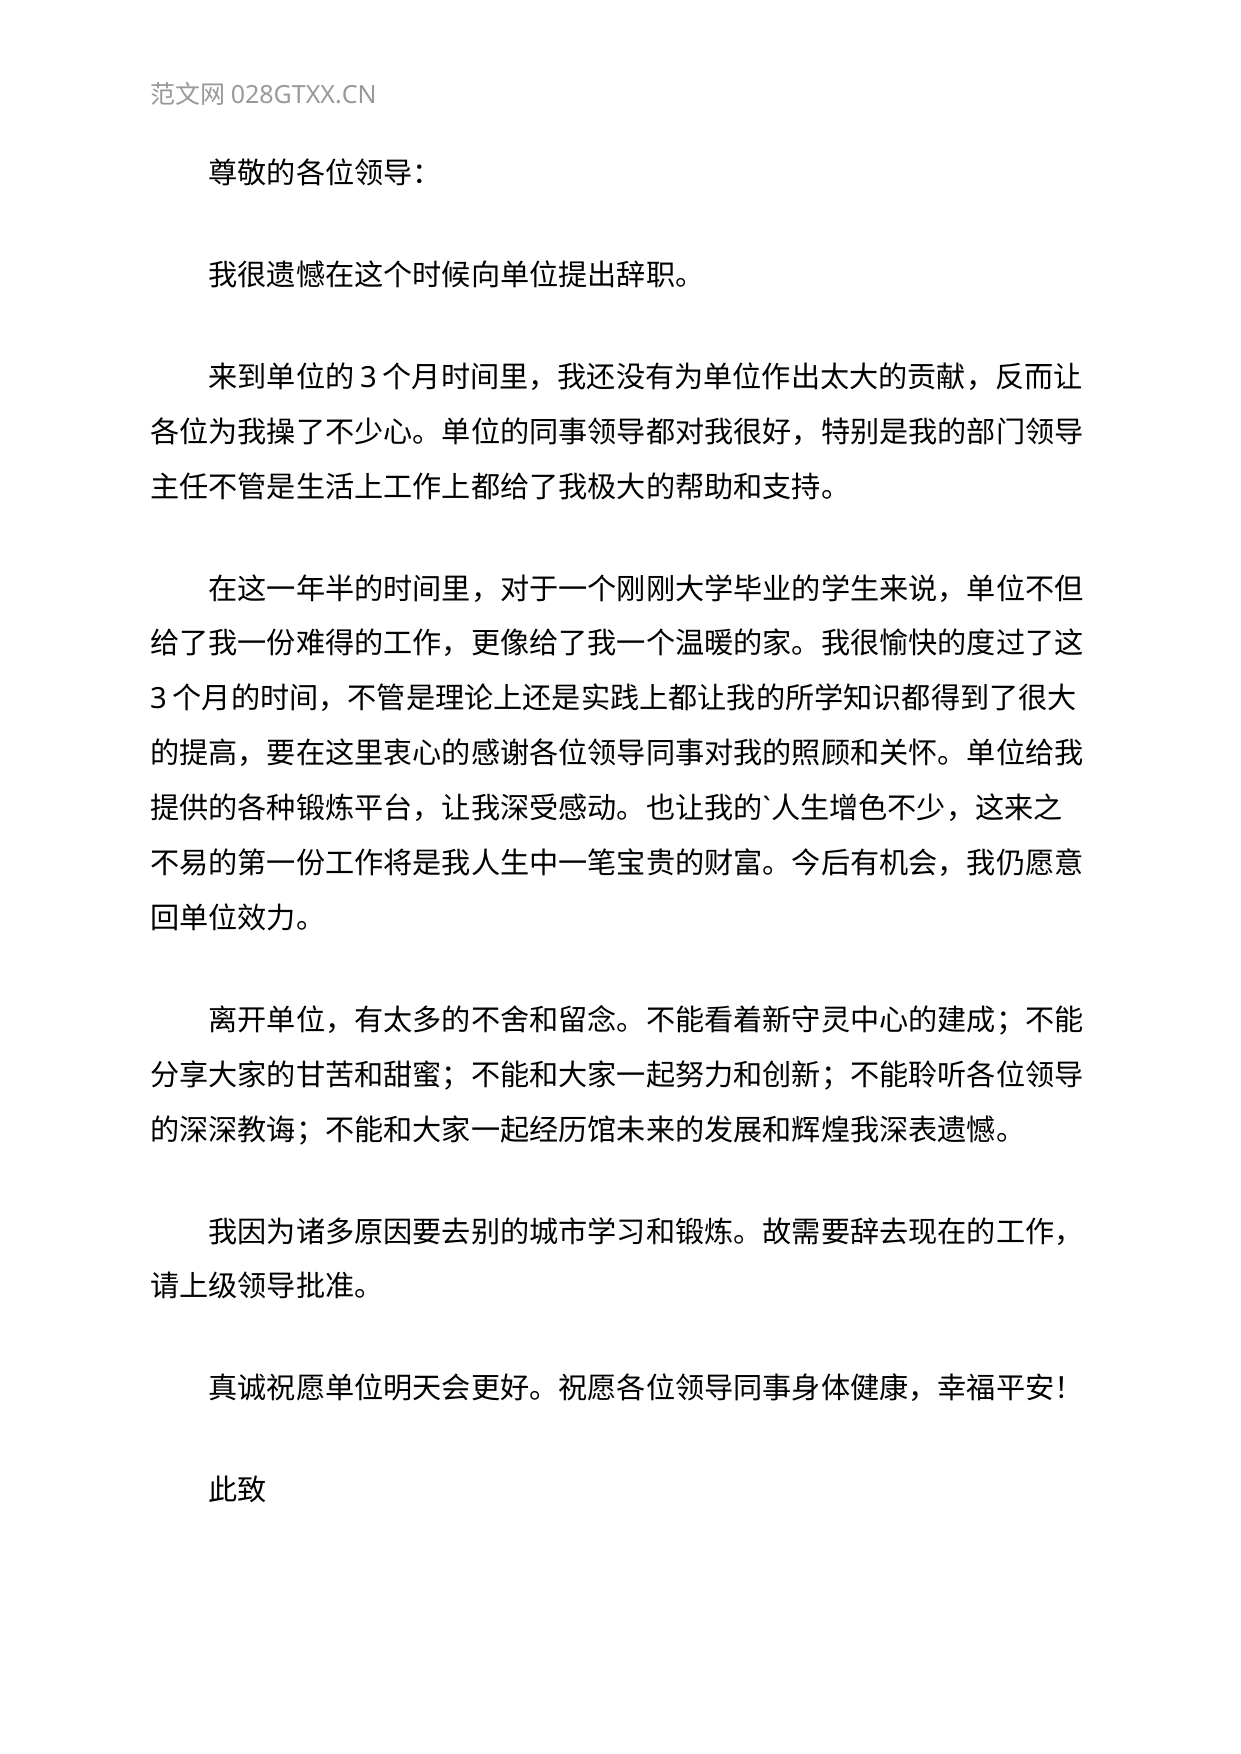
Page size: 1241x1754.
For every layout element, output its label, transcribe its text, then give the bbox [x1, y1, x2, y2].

text 尊敬的各位领导： [150, 150, 1090, 192]
text 我很遗憾在这个时候向单位提出辞职。 [150, 252, 1090, 294]
text 我因为诸多原因要去别的城市学习和锻炼。故需要辞去现在的工作，请上级领导批准。 [150, 1208, 1090, 1305]
text 在这一年半的时间里，对于一个刚刚大学毕业的学生来说，单位不但给了我一份难得的工作，更像给了我一个温暖的家。我很愉快的度过了这3个月的时间，不管是理论上还是实践上都让我的所学知识都得到了很大的提高，要在这里衷心的感谢各位领导同事对我的照顾和关怀。单位给我提供的各种锻炼平台，让我深受感动。也让我的`人生增色不少，这来之不易的第一份工作将是我人生中一笔宝贵的财富。今后有机会，我仍愿意回单位效力。 [150, 565, 1090, 937]
text 此致 [150, 1467, 1090, 1509]
text 离开单位，有太多的不舍和留念。不能看着新守灵中心的建成；不能分享大家的甘苦和甜蜜；不能和大家一起努力和创新；不能聆听各位领导的深深教诲；不能和大家一起经历馆未来的发展和辉煌我深表遗憾。 [150, 997, 1090, 1149]
text 真诚祝愿单位明天会更好。祝愿各位领导同事身体健康，幸福平安！ [150, 1365, 1090, 1407]
text 来到单位的3个月时间里，我还没有为单位作出太大的贡献，反而让各位为我操了不少心。单位的同事领导都对我很好，特别是我的部门领导主任不管是生活上工作上都给了我极大的帮助和支持。 [150, 353, 1090, 506]
